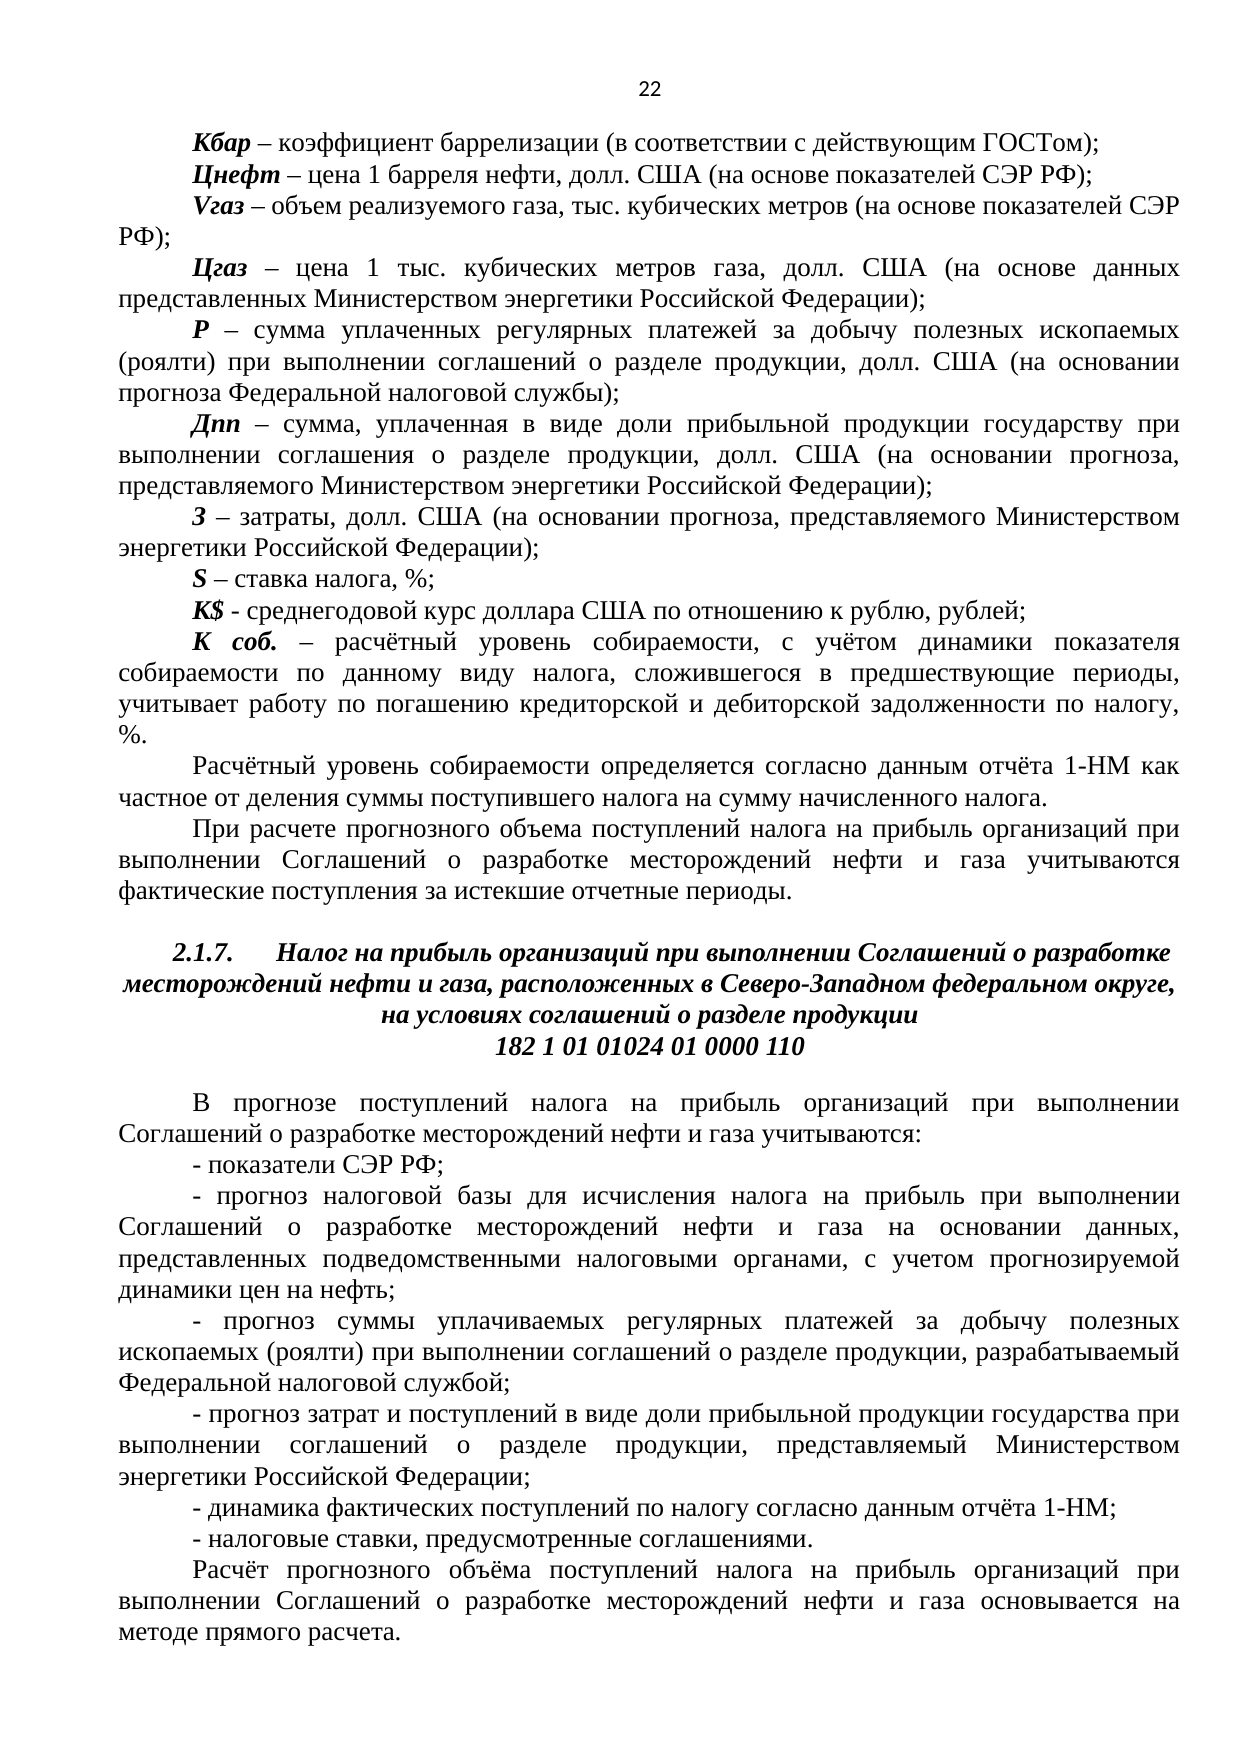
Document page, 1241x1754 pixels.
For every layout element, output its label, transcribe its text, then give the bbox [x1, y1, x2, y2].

text В прогнозе поступлений налога на прибыль организаций при выполнении Соглашений о разработке месторождений нефти и газа учитываются: [118, 1086, 1181, 1148]
text Кбар – коэффициент баррелизации (в соответствии с действующим ГОСТом); [118, 127, 1181, 158]
text Расчёт прогнозного объёма поступлений налога на прибыль организаций при выполнении Соглашений о разработке месторождений нефти и газа основывается на методе прямого расчета. [118, 1553, 1181, 1647]
text - показатели СЭР РФ; [118, 1148, 1181, 1179]
text При расчете прогнозного объема поступлений налога на прибыль организаций при выполнении Соглашений о разработке месторождений нефти и газа учитываются фактические поступления за истекшие отчетные периоды. [118, 812, 1181, 905]
subtitle Налог на прибыль организаций при выполнении Соглашений о разработке месторождений нефти и газа, расположенных в Северо-Западном федеральном округе, на условиях соглашений о разделе продукции 182 1 01 01024 01 0000 110 [118, 936, 1181, 1061]
text S – ставка налога, %; [118, 563, 1181, 594]
text З – затраты, долл. США (на основании прогноза, представляемого Министерством энергетики Российской Федерации); [118, 500, 1181, 563]
text Дпп – сумма, уплаченная в виде доли прибыльной продукции государству при выполнении соглашения о разделе продукции, долл. США (на основании прогноза, представляемого Министерством энергетики Российской Федерации); [118, 407, 1181, 500]
text - налоговые ставки, предусмотренные соглашениями. [118, 1522, 1181, 1553]
text - прогноз суммы уплачиваемых регулярных платежей за добычу полезных ископаемых (роялти) при выполнении соглашений о разделе продукции, разрабатываемый Федеральной налоговой службой; [118, 1304, 1181, 1397]
text Vгаз – объем реализуемого газа, тыс. кубических метров (на основе показателей СЭР РФ); [118, 189, 1181, 251]
text Расчётный уровень собираемости определяется согласно данным отчёта 1-НМ как частное от деления суммы поступившего налога на сумму начисленного налога. [118, 749, 1181, 812]
text К$ - среднегодовой курс доллара США по отношению к рублю, рублей; [118, 594, 1181, 625]
text K соб. – расчётный уровень собираемости, с учётом динамики показателя собираемости по данному виду налога, сложившегося в предшествующие периоды, учитывает работу по погашению кредиторской и дебиторской задолженности по налогу, %. [118, 625, 1181, 749]
text Цгаз – цена 1 тыс. кубических метров газа, долл. США (на основе данных представленных Министерством энергетики Российской Федерации); [118, 251, 1181, 313]
text Р – сумма уплаченных регулярных платежей за добычу полезных ископаемых (роялти) при выполнении соглашений о разделе продукции, долл. США (на основании прогноза Федеральной налоговой службы); [118, 313, 1181, 407]
text - прогноз затрат и поступлений в виде доли прибыльной продукции государства при выполнении соглашений о разделе продукции, представляемый Министерством энергетики Российской Федерации; [118, 1397, 1181, 1491]
text Цнефт – цена 1 барреля нефти, долл. США (на основе показателей СЭР РФ); [118, 158, 1181, 189]
text - динамика фактических поступлений по налогу согласно данным отчёта 1-НМ; [118, 1491, 1181, 1522]
text - прогноз налоговой базы для исчисления налога на прибыль при выполнении Соглашений о разработке месторождений нефти и газа на основании данных, представленных подведомственными налоговыми органами, с учетом прогнозируемой динамики цен на нефть; [118, 1179, 1181, 1304]
